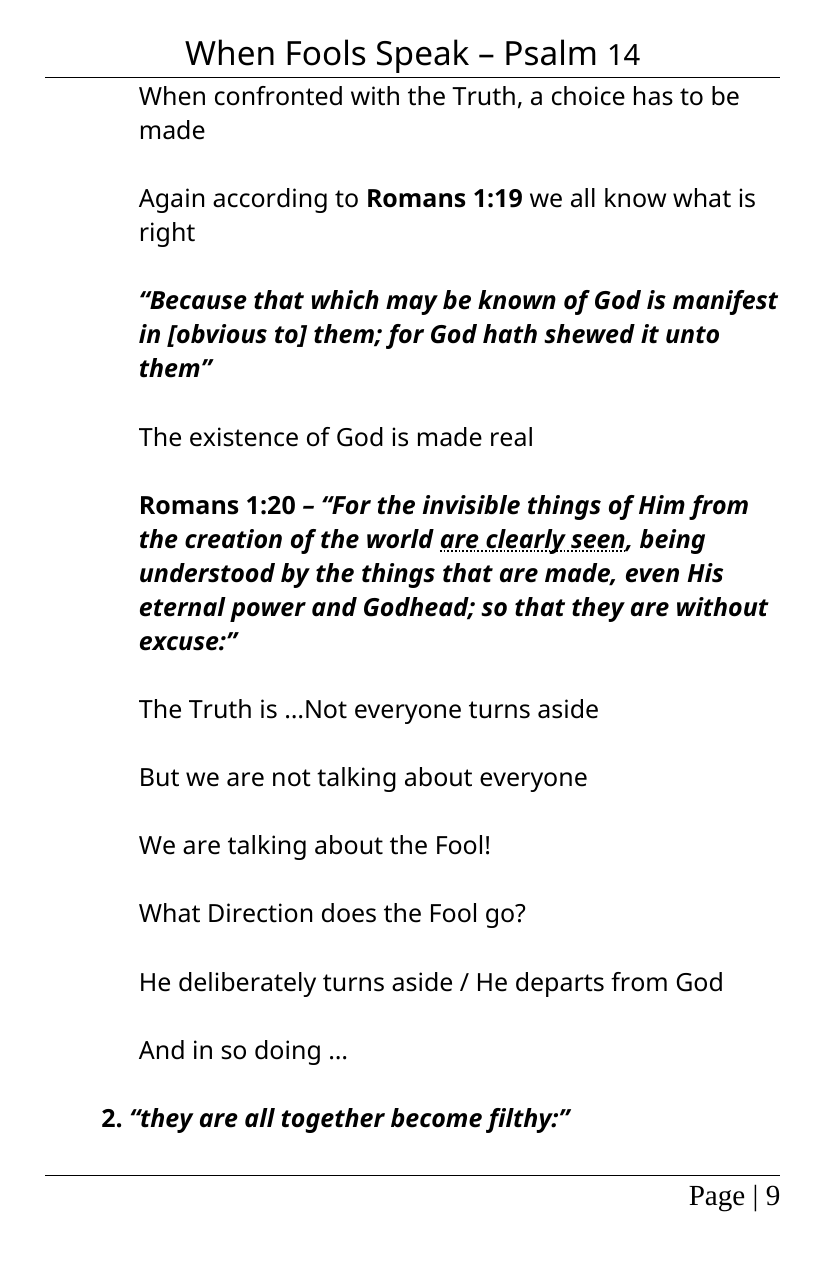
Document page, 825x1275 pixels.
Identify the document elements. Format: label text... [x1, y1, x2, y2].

text He deliberately turns aside / He departs from God [139, 964, 780, 998]
text When confronted with the Truth, a choice has to be made [139, 78, 780, 147]
text What Direction does the Fool go? [139, 896, 780, 930]
text Again according to Romans 1:19 we all know what is right [139, 181, 780, 249]
text Romans 1:20 – “For the invisible things of Him from the creation of the world are clearly seen, being understood by the things that are made, even His eternal power and Godhead; so that they are without excuse:” [139, 487, 780, 658]
text 2. “they are all together become filthy:” [101, 1100, 780, 1134]
text We are talking about the Fool! [139, 828, 780, 862]
text But we are not talking about everyone [139, 760, 780, 794]
text “Because that which may be known of God is manifest in [obvious to] them; for God hath shewed it unto them” [139, 283, 780, 385]
text And in so doing … [139, 1032, 780, 1066]
text The Truth is …Not everyone turns aside [139, 692, 780, 726]
text The existence of God is made real [139, 419, 780, 453]
